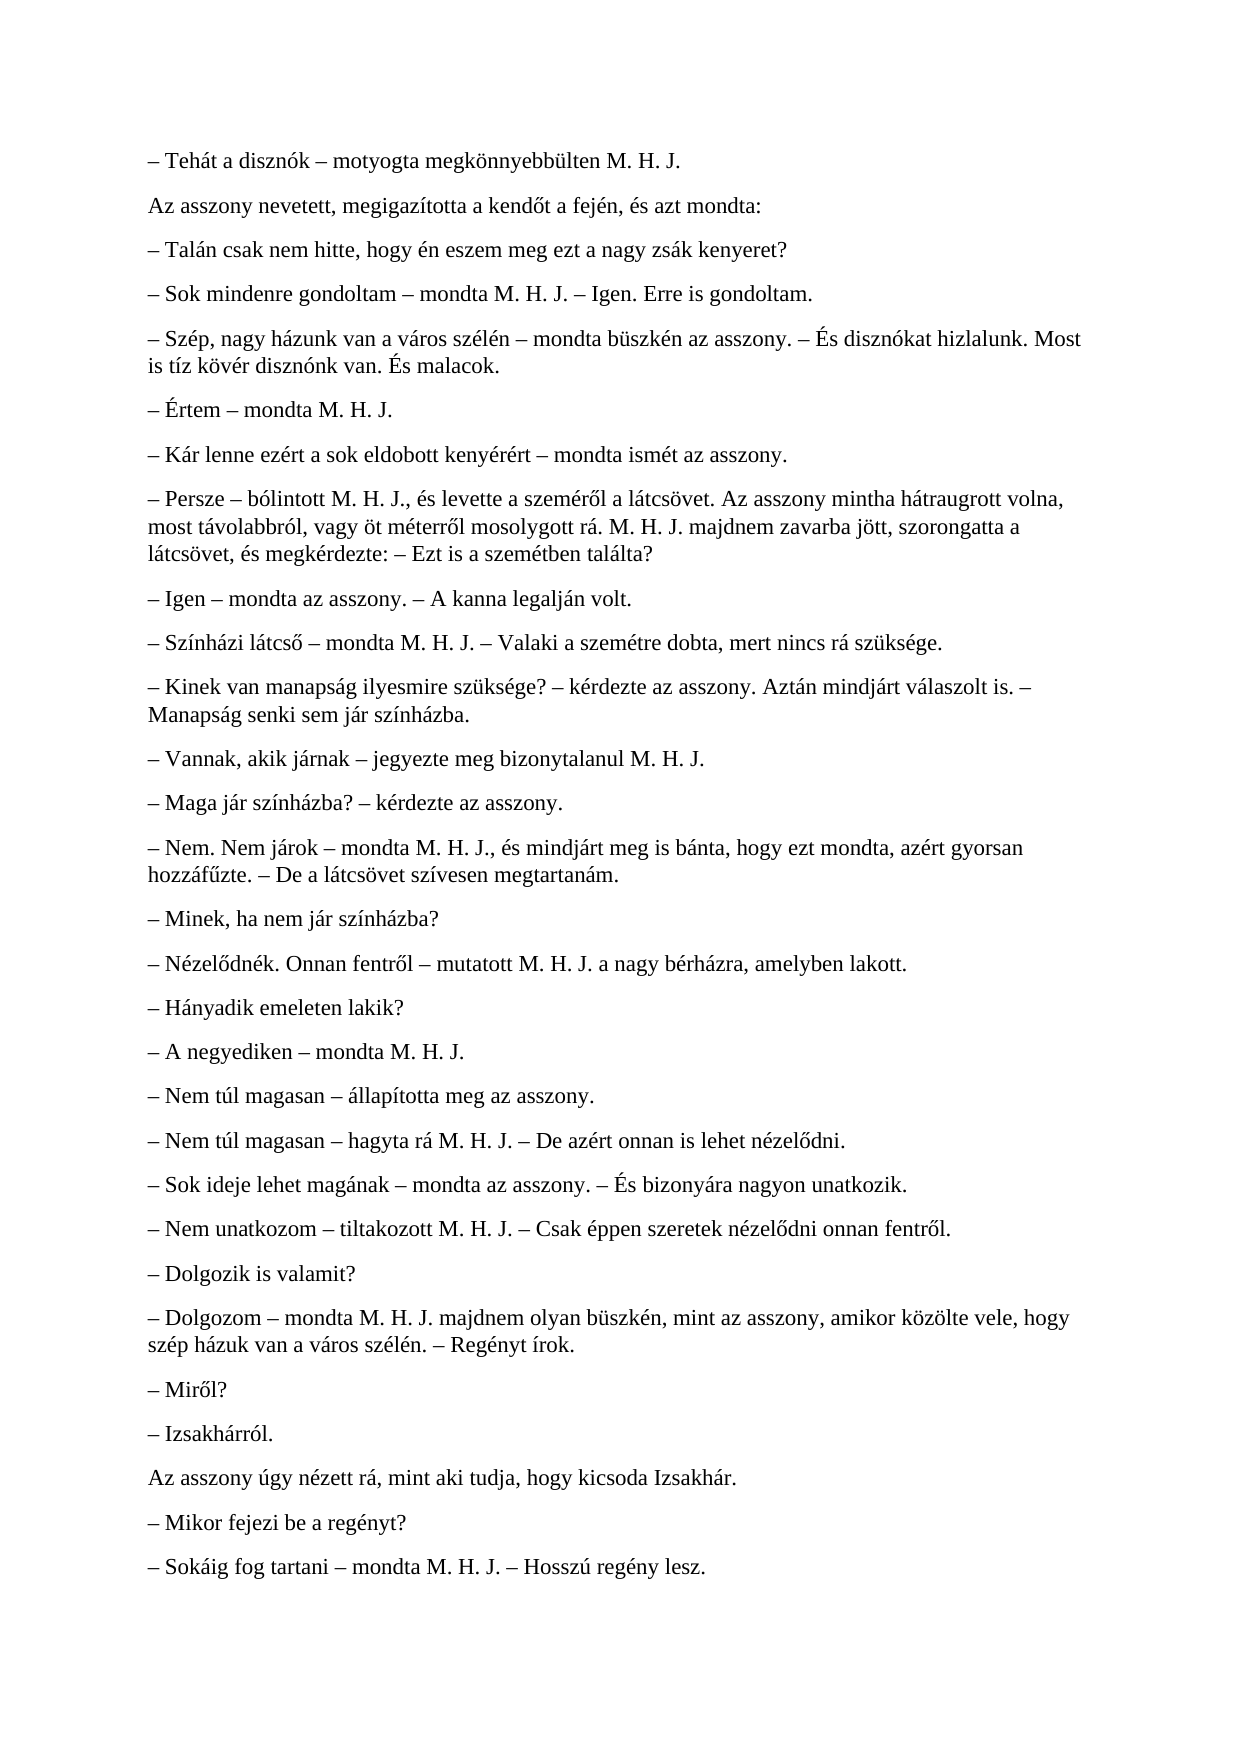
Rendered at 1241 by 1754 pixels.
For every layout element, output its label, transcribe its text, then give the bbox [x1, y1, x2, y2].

text – Nem. Nem járok – mondta M. H. J., és mindjárt meg is bánta, hogy ezt mondta, azért gyorsan hozzáfűzte. – De a látcsövet szívesen megtartanám. [148, 833, 1093, 887]
text – Mikor fejezi be a regényt? [148, 1508, 1093, 1535]
text – Maga jár színházba? – kérdezte az asszony. [148, 789, 1093, 816]
text Az asszony nevetett, megigazította a kendőt a fején, és azt mondta: [148, 192, 1093, 218]
text Az asszony úgy nézett rá, mint aki tudja, hogy kicsoda Izsakhár. [148, 1464, 1093, 1491]
text – Színházi látcső – mondta M. H. J. – Valaki a szemétre dobta, mert nincs rá szüksége. [148, 629, 1093, 655]
text – Kár lenne ezért a sok eldobott kenyérért – mondta ismét az asszony. [148, 441, 1093, 467]
text – Dolgozom – mondta M. H. J. majdnem olyan büszkén, mint az asszony, amikor közölte vele, hogy szép házuk van a város szélén. – Regényt írok. [148, 1304, 1093, 1358]
text – Vannak, akik járnak – jegyezte meg bizonytalanul M. H. J. [148, 745, 1093, 771]
text – Persze – bólintott M. H. J., és levette a szeméről a látcsövet. Az asszony mintha hátraugrott volna, most távolabbról, vagy öt méterről mosolygott rá. M. H. J. majdnem zavarba jött, szorongatta a látcsövet, és megkérdezte: – Ezt is a szemétben találta? [148, 485, 1093, 567]
text – Nem túl magasan – hagyta rá M. H. J. – De azért onnan is lehet nézelődni. [148, 1127, 1093, 1153]
text – Nem túl magasan – állapította meg az asszony. [148, 1082, 1093, 1109]
text – Minek, ha nem jár színházba? [148, 905, 1093, 932]
text – Sok ideje lehet magának – mondta az asszony. – És bizonyára nagyon unatkozik. [148, 1171, 1093, 1197]
text – Igen – mondta az asszony. – A kanna legalján volt. [148, 584, 1093, 611]
text – Kinek van manapság ilyesmire szüksége? – kérdezte az asszony. Aztán mindjárt válaszolt is. – Manapság senki sem jár színházba. [148, 673, 1093, 727]
text – Miről? [148, 1376, 1093, 1402]
text – Izsakhárról. [148, 1420, 1093, 1446]
text – Nézelődnék. Onnan fentről – mutatott M. H. J. a nagy bérházra, amelyben lakott. [148, 950, 1093, 976]
text – A negyediken – mondta M. H. J. [148, 1038, 1093, 1064]
text – Értem – mondta M. H. J. [148, 397, 1093, 423]
text – Hányadik emeleten lakik? [148, 994, 1093, 1020]
text – Sok mindenre gondoltam – mondta M. H. J. – Igen. Erre is gondoltam. [148, 280, 1093, 307]
text – Nem unatkozom – tiltakozott M. H. J. – Csak éppen szeretek nézelődni onnan fentről. [148, 1215, 1093, 1242]
text – Talán csak nem hitte, hogy én eszem meg ezt a nagy zsák kenyeret? [148, 236, 1093, 262]
text – Sokáig fog tartani – mondta M. H. J. – Hosszú regény lesz. [148, 1553, 1093, 1579]
text – Tehát a disznók – motyogta megkönnyebbülten M. H. J. [148, 148, 1093, 174]
text – Dolgozik is valamit? [148, 1259, 1093, 1286]
text – Szép, nagy házunk van a város szélén – mondta büszkén az asszony. – És disznókat hizlalunk. Most is tíz kövér disznónk van. És malacok. [148, 325, 1093, 379]
